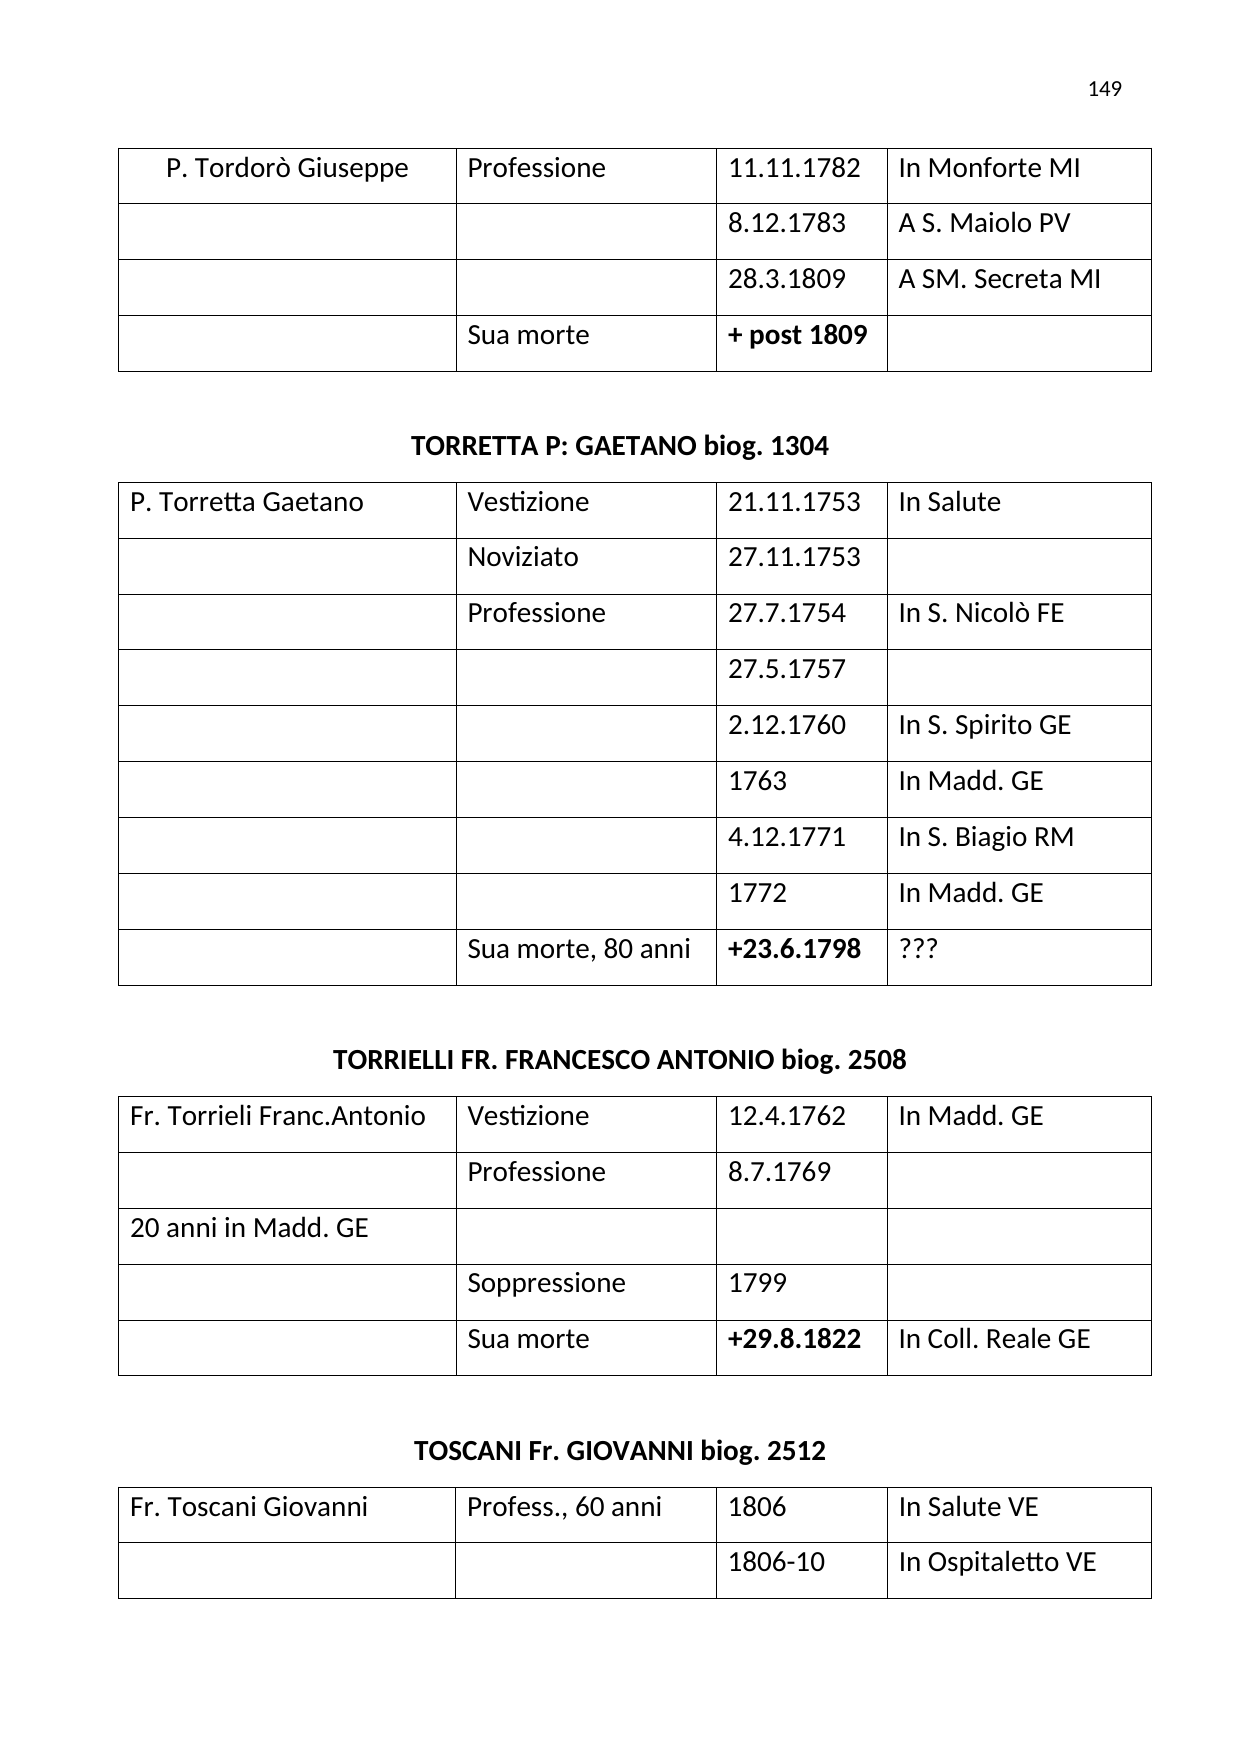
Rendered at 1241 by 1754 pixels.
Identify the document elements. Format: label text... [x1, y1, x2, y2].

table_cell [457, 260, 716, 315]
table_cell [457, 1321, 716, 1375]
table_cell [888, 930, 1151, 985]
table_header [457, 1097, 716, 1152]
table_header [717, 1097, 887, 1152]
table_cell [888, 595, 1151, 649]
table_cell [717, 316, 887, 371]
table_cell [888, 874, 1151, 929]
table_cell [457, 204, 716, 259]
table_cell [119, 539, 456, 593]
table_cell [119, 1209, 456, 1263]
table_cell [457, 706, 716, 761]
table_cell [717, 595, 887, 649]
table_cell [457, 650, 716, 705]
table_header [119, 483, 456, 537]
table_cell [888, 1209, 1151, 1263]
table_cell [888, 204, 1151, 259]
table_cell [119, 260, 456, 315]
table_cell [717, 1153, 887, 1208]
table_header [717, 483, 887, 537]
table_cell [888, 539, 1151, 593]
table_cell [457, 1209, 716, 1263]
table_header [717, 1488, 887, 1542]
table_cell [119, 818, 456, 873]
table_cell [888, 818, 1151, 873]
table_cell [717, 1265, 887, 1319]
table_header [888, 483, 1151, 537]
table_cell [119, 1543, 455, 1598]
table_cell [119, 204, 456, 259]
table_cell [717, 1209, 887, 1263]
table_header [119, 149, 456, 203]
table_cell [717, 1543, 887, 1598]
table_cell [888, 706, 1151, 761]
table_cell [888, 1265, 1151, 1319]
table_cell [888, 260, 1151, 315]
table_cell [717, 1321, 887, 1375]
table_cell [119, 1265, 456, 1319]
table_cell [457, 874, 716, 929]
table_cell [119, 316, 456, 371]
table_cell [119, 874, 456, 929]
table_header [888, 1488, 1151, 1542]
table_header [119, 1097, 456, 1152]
text TORRIELLI FR. FRANCESCO ANTONIO biog. 2508 [118, 1041, 1122, 1077]
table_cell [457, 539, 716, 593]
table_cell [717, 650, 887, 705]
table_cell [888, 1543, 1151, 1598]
text TOSCANI Fr. GIOVANNI biog. 2512 [118, 1432, 1122, 1467]
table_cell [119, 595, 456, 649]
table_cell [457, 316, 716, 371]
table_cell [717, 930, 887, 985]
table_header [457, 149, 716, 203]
text TORRETTA P: GAETANO biog. 1304 [118, 427, 1122, 463]
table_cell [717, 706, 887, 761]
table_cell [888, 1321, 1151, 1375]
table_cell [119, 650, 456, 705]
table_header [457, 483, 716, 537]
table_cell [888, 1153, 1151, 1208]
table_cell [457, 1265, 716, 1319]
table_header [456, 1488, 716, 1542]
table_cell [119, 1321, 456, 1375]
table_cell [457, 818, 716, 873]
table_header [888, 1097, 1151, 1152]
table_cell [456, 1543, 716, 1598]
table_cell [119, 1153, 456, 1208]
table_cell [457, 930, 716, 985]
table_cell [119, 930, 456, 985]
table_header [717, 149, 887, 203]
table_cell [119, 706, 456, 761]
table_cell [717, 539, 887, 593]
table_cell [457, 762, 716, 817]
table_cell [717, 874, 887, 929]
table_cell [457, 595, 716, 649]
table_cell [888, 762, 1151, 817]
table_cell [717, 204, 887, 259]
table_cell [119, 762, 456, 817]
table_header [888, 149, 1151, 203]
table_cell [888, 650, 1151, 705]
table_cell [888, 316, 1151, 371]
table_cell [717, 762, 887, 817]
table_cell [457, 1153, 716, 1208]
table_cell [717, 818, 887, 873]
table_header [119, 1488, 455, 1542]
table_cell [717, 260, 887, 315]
